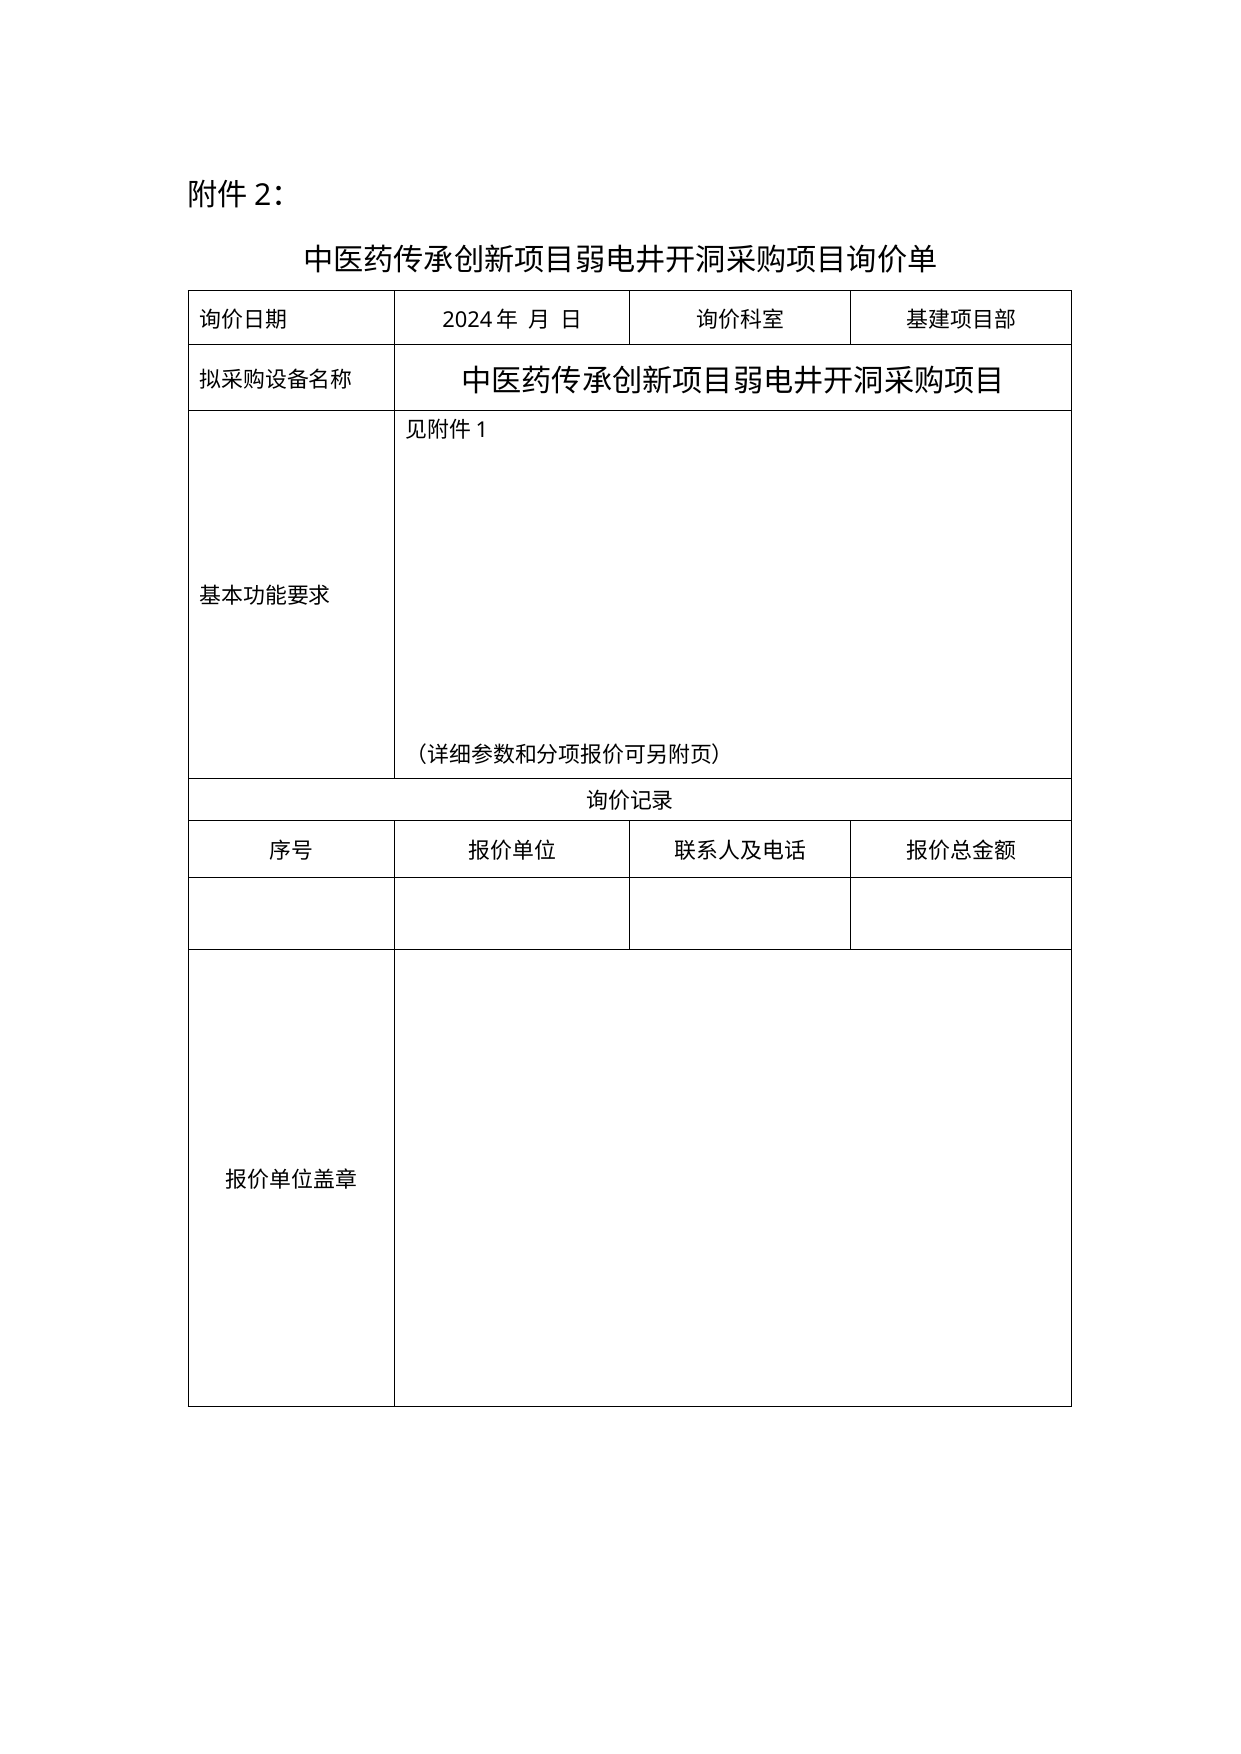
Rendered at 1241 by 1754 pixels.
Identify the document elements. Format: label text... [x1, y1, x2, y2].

table_cell 询价记录 [189, 779, 1071, 820]
table_cell [851, 878, 1071, 949]
table_cell 基本功能要求 [189, 411, 394, 777]
table_header 2024年 月 日 [395, 291, 629, 344]
table_cell 拟采购设备名称 [189, 345, 394, 410]
table_cell 报价单位盖章 [189, 950, 394, 1406]
table_cell [395, 950, 1071, 1406]
table_cell [189, 878, 394, 949]
table_cell 序号 [189, 821, 394, 877]
table_cell 报价单位 [395, 821, 629, 877]
table_cell [395, 878, 629, 949]
text 中医药传承创新项目弱电井开洞采购项目询价单 [187, 225, 1053, 290]
table_cell 报价总金额 [851, 821, 1071, 877]
table_cell 联系人及电话 [630, 821, 850, 877]
table_cell 见附件1 （详细参数和分项报价可另附页） [395, 411, 1071, 777]
table_cell [630, 878, 850, 949]
table_header 询价科室 [630, 291, 850, 344]
text 附件2： [187, 160, 1053, 225]
table_header 询价日期 [189, 291, 394, 344]
table_cell 中医药传承创新项目弱电井开洞采购项目 [395, 345, 1071, 410]
table_header 基建项目部 [851, 291, 1071, 344]
